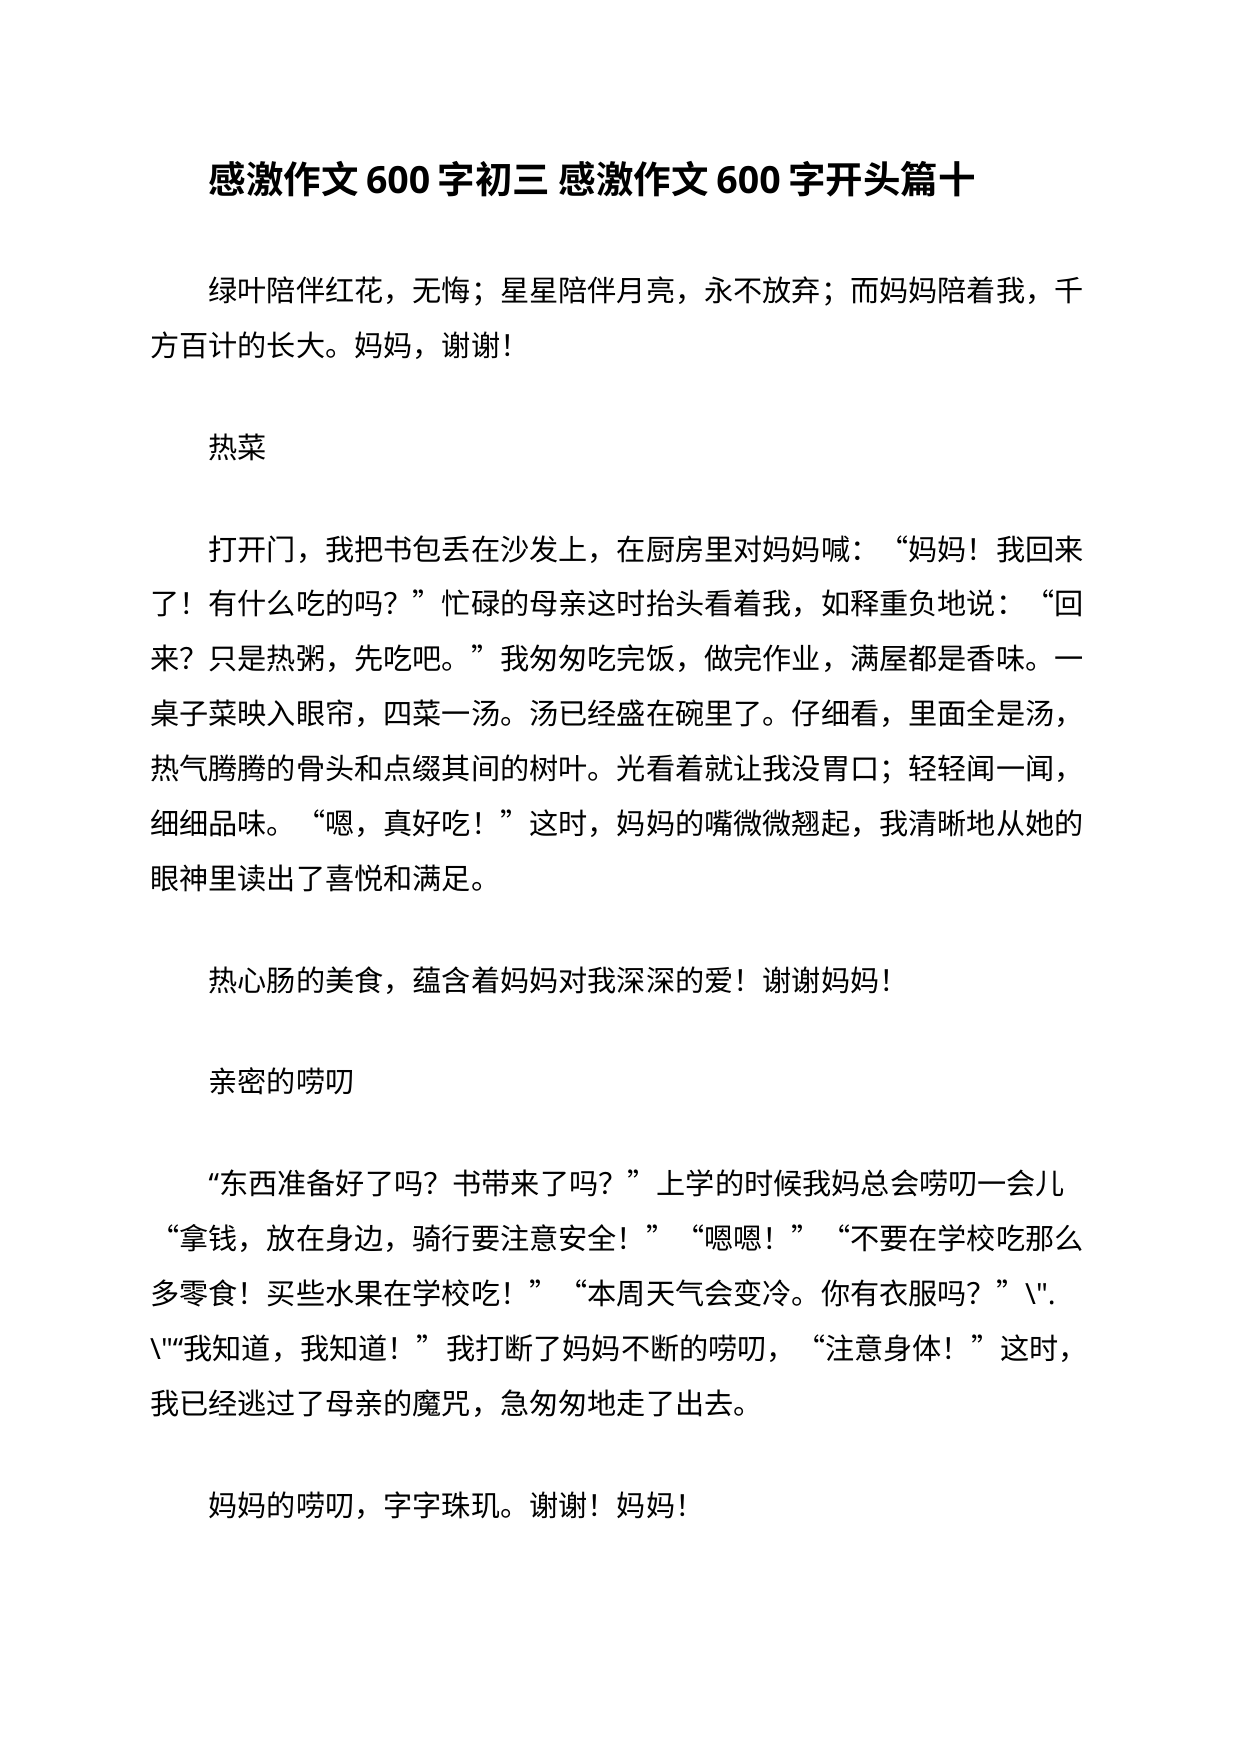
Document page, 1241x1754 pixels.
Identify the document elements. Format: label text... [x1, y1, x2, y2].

text 妈妈的唠叨，字字珠玑。谢谢！妈妈！ [150, 1482, 1090, 1525]
text “东西准备好了吗？书带来了吗？”上学的时候我妈总会唠叨一会儿“拿钱，放在身边，骑行要注意安全！”“嗯嗯！”“不要在学校吃那么多零食！买些水果在学校吃！”“本周天气会变冷。你有衣服吗？”\".\"“我知道，我知道！”我打断了妈妈不断的唠叨，“注意身体！”这时，我已经逃过了母亲的魔咒，急匆匆地走了出去。 [150, 1161, 1090, 1423]
text 感激作文600字初三 感激作文600字开头篇十 [150, 150, 1090, 204]
text 打开门，我把书包丢在沙发上，在厨房里对妈妈喊：“妈妈！我回来了！有什么吃的吗？”忙碌的母亲这时抬头看着我，如释重负地说：“回来？只是热粥，先吃吧。”我匆匆吃完饭，做完作业，满屋都是香味。一桌子菜映入眼帘，四菜一汤。汤已经盛在碗里了。仔细看，里面全是汤，热气腾腾的骨头和点缀其间的树叶。光看着就让我没胃口；轻轻闻一闻，细细品味。“嗯，真好吃！”这时，妈妈的嘴微微翘起，我清晰地从她的眼神里读出了喜悦和满足。 [150, 526, 1090, 898]
text 热菜 [150, 424, 1090, 467]
text 绿叶陪伴红花，无悔；星星陪伴月亮，永不放弃；而妈妈陪着我，千方百计的长大。妈妈，谢谢！ [150, 268, 1090, 365]
text 热心肠的美食，蕴含着妈妈对我深深的爱！谢谢妈妈！ [150, 957, 1090, 999]
text 亲密的唠叨 [150, 1059, 1090, 1101]
